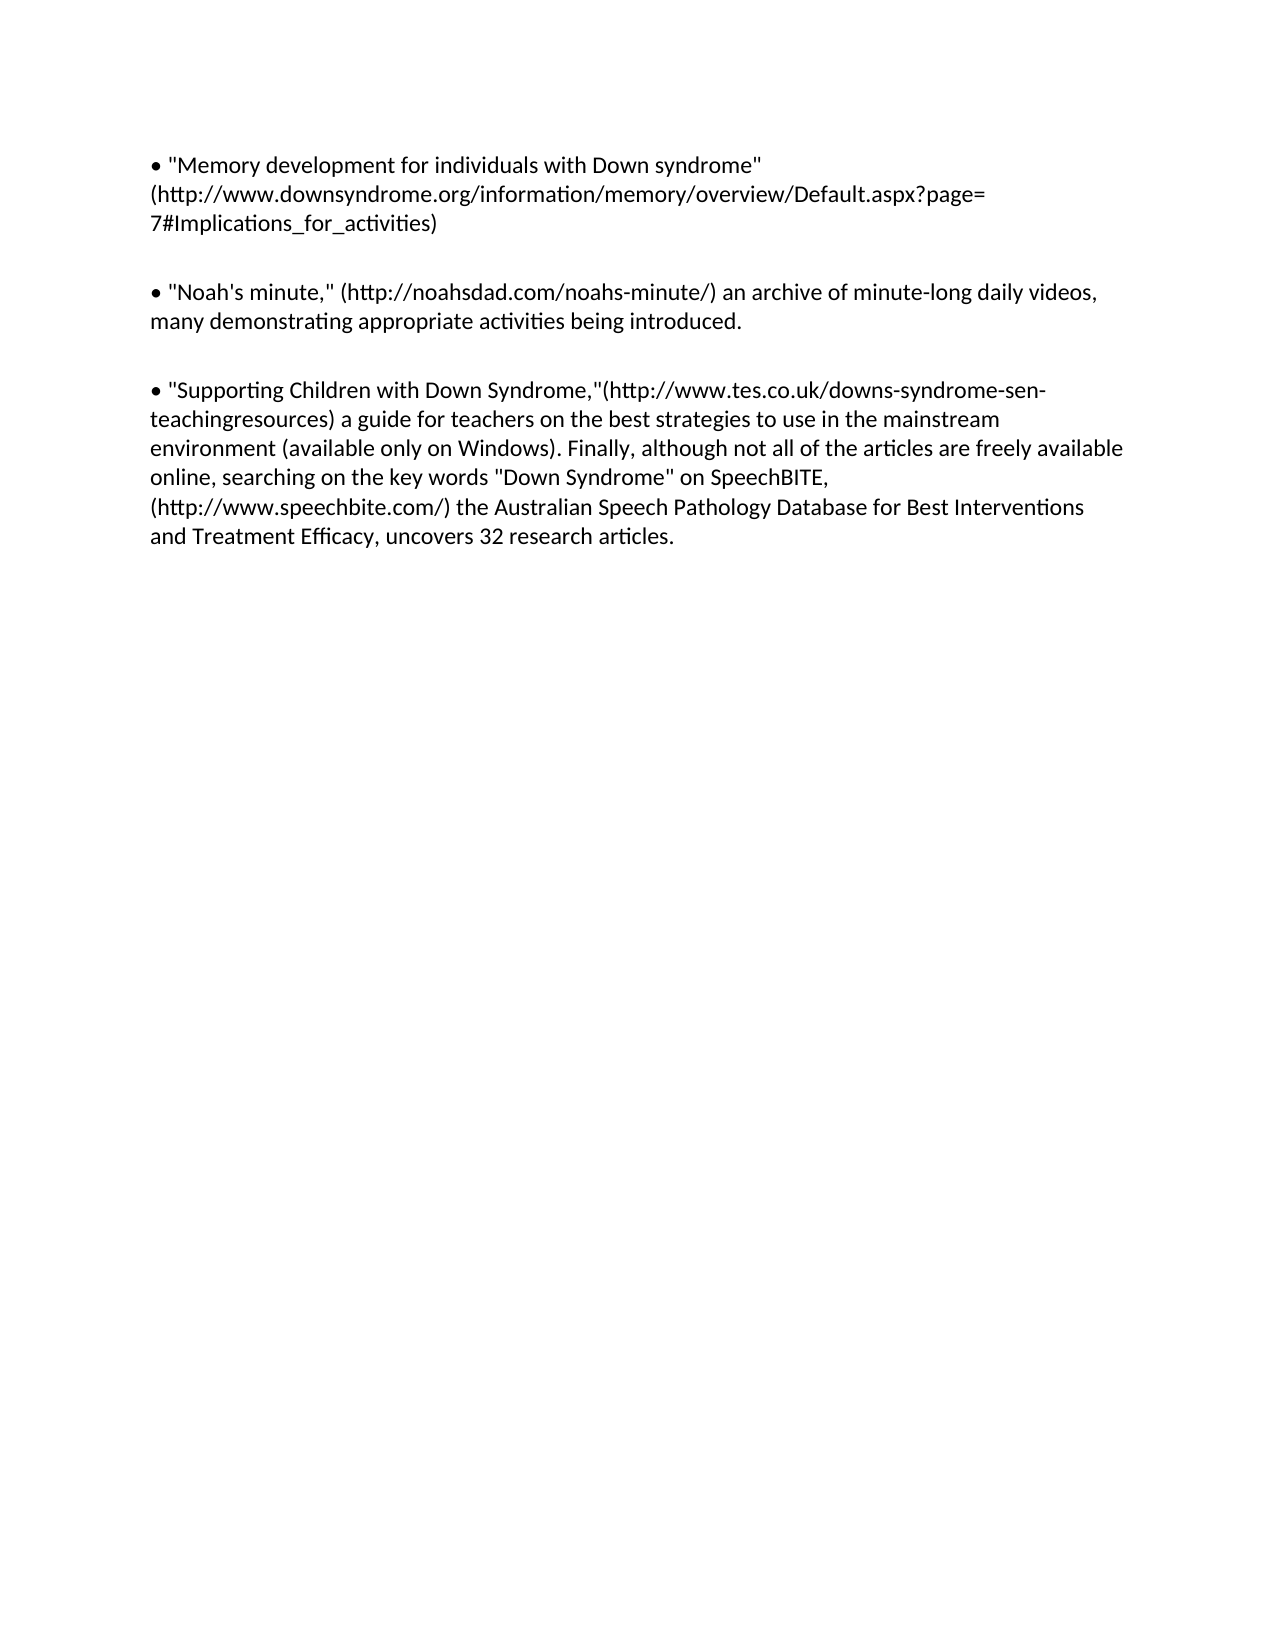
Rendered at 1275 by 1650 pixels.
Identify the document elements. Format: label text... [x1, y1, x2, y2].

text • "Supporting Children with Down Syndrome,"(http://www.tes.co.uk/downs-syndrome-sen-teachingresources) a guide for teachers on the best strategies to use in the mainstream environment (available only on Windows). Finally, although not all of the articles are freely available online, searching on the key words "Down Syndrome" on SpeechBITE, (http://www.speechbite.com/) the Australian Speech Pathology Database for Best Interventions and Treatment Efficacy, uncovers 32 research articles. [150, 375, 1125, 550]
text • "Noah's minute," (http://noahsdad.com/noahs-minute/) an archive of minute-long daily videos, many demonstrating appropriate activities being introduced. [150, 277, 1125, 336]
text • "Memory development for individuals with Down syndrome" (http://www.downsyndrome.org/information/memory/overview/Default.aspx?page= 7#Implications_for_activities) [150, 150, 1125, 238]
